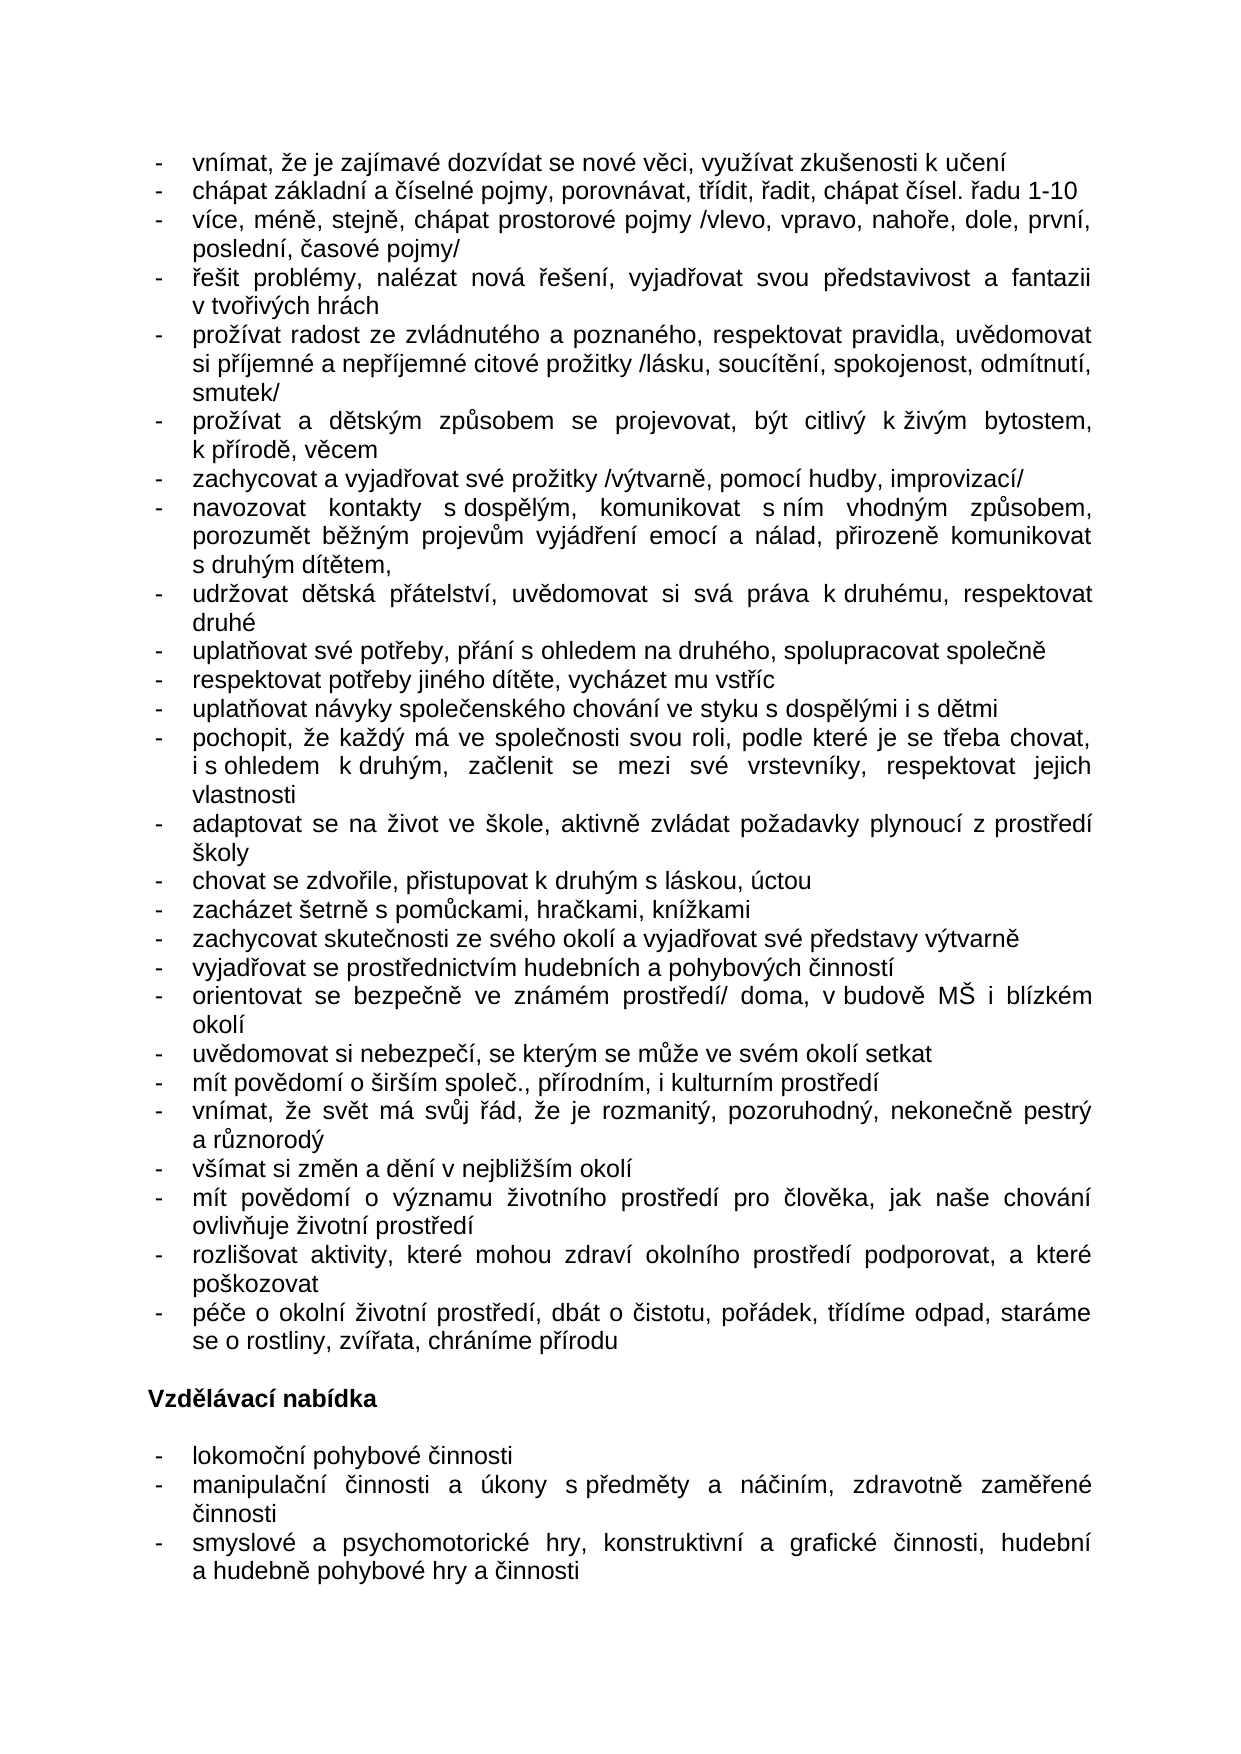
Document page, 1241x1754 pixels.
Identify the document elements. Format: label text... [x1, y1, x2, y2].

list rozlišovat aktivity, které mohou zdraví okolního prostředí podporovat, a které poškozovat [154, 1240, 1093, 1298]
list všímat si změn a dění v nejbližším okolí [154, 1154, 1093, 1183]
list vnímat, že svět má svůj řád, že je rozmanitý, pozoruhodný, nekonečně pestrý a různorodý [154, 1096, 1093, 1154]
list chovat se zdvořile, přistupovat k druhým s láskou, úctou [154, 866, 1093, 895]
list lokomoční pohybové činnosti [154, 1441, 1093, 1470]
list udržovat dětská přátelství, uvědomovat si svá práva k druhému, respektovat druhé [154, 579, 1093, 636]
list uplatňovat návyky společenského chování ve styku s dospělými i s dětmi [154, 694, 1093, 723]
list uvědomovat si nebezpečí, se kterým se může ve svém okolí setkat [154, 1039, 1093, 1068]
list uplatňovat své potřeby, přání s ohledem na druhého, spolupracovat společně [154, 636, 1093, 665]
list Vzdělávací nabídka [148, 1384, 1093, 1413]
list adaptovat se na život ve škole, aktivně zvládat požadavky plynoucí z prostředí školy [154, 809, 1093, 866]
list vyjadřovat se prostřednictvím hudebních a pohybových činností [154, 953, 1093, 981]
list více, méně, stejně, chápat prostorové pojmy /vlevo, vpravo, nahoře, dole, první, poslední, časové pojmy/ [154, 205, 1093, 263]
list mít povědomí o širším společ., přírodním, i kulturním prostředí [154, 1068, 1093, 1096]
list zacházet šetrně s pomůckami, hračkami, knížkami [154, 895, 1093, 924]
list smyslové a psychomotorické hry, konstruktivní a grafické činnosti, hudební a hudebně pohybové hry a činnosti [154, 1528, 1093, 1585]
list vnímat, že je zajímavé dozvídat se nové věci, využívat zkušenosti k učení [154, 148, 1093, 176]
list respektovat potřeby jiného dítěte, vycházet mu vstříc [154, 665, 1093, 694]
list řešit problémy, nalézat nová řešení, vyjadřovat svou představivost a fantazii v tvořivých hrách [154, 263, 1093, 320]
list chápat základní a číselné pojmy, porovnávat, třídit, řadit, chápat čísel. řadu 1-10 [154, 176, 1093, 205]
list péče o okolní životní prostředí, dbát o čistotu, pořádek, třídíme odpad, staráme se o rostliny, zvířata, chráníme přírodu [154, 1298, 1093, 1355]
list prožívat radost ze zvládnutého a poznaného, respektovat pravidla, uvědomovat si příjemné a nepříjemné citové prožitky /lásku, soucítění, spokojenost, odmítnutí, smutek/ [154, 320, 1093, 406]
list prožívat a dětským způsobem se projevovat, být citlivý k živým bytostem, k přírodě, věcem [154, 406, 1093, 464]
list orientovat se bezpečně ve známém prostředí/ doma, v budově MŠ i blízkém okolí [154, 981, 1093, 1039]
list pochopit, že každý má ve společnosti svou roli, podle které je se třeba chovat, i s ohledem k druhým, začlenit se mezi své vrstevníky, respektovat jejich vlastnosti [154, 723, 1093, 809]
list manipulační činnosti a úkony s předměty a náčiním, zdravotně zaměřené činnosti [154, 1470, 1093, 1528]
list zachycovat a vyjadřovat své prožitky /výtvarně, pomocí hudby, improvizací/ [154, 464, 1093, 493]
list zachycovat skutečnosti ze svého okolí a vyjadřovat své představy výtvarně [154, 924, 1093, 953]
list navozovat kontakty s dospělým, komunikovat s ním vhodným způsobem, porozumět běžným projevům vyjádření emocí a nálad, přirozeně komunikovat s druhým dítětem, [154, 493, 1093, 579]
list mít povědomí o významu životního prostředí pro člověka, jak naše chování ovlivňuje životní prostředí [154, 1183, 1093, 1240]
